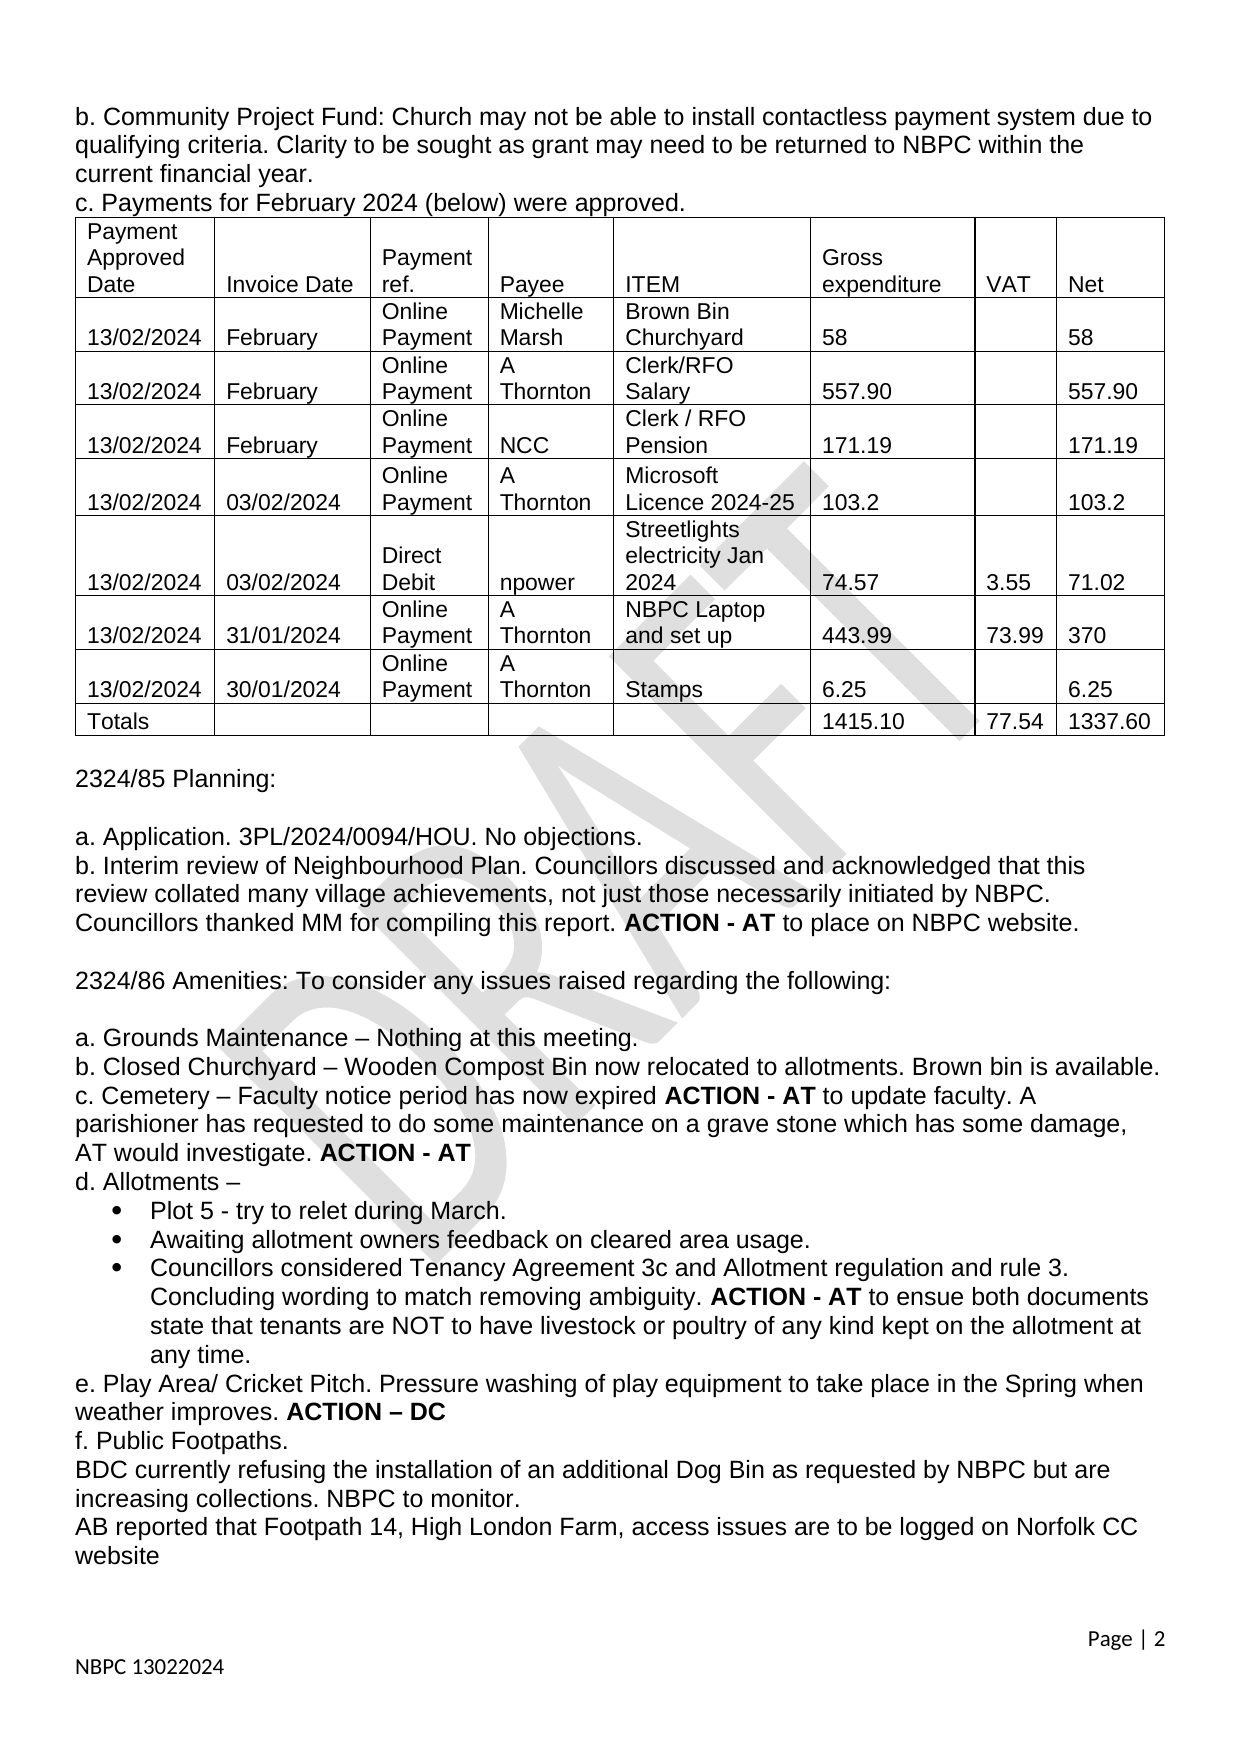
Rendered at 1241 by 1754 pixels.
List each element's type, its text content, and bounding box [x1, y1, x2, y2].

table_cell A Thornton [489, 596, 613, 649]
table_cell 6.25 [1057, 650, 1164, 702]
table_cell Online Payment [371, 459, 488, 515]
table_header Gross expenditure [811, 218, 974, 297]
table_cell 13/02/2024 [76, 516, 214, 595]
table_cell 13/02/2024 [76, 596, 214, 649]
table_cell 73.99 [976, 596, 1056, 649]
table_cell Online Payment [371, 298, 488, 351]
table_cell [371, 704, 488, 735]
table_cell 13/02/2024 [76, 405, 214, 458]
table_cell [976, 405, 1056, 458]
table_cell 13/02/2024 [76, 650, 214, 702]
table_cell Streetlights electricity Jan 2024 [614, 516, 810, 595]
table_cell 443.99 [811, 596, 974, 649]
table_cell 557.90 [1057, 352, 1164, 404]
table_cell [976, 459, 1056, 515]
table_cell [976, 352, 1056, 404]
table_cell Online Payment [371, 650, 488, 702]
table_cell 74.57 [811, 516, 974, 595]
table_cell 31/01/2024 [215, 596, 370, 649]
table_cell 6.25 [811, 650, 974, 702]
text d. Allotments – [75, 1167, 1165, 1196]
list Councillors considered Tenancy Agreement 3c and Allotment regulation and rule 3. Concluding wording to match removing ambiguity. ACTION - AT to ensue both documents state that tenants are NOT to have livestock or poultry of any kind kept on the allotment at any time. [112, 1253, 1165, 1368]
table_cell npower [489, 516, 613, 595]
text b. Interim review of Neighbourhood Plan. Councillors discussed and acknowledged that this review collated many village achievements, not just those necessarily initiated by NBPC. Councillors thanked MM for compiling this report. ACTION - AT to place on NBPC website. [75, 851, 1165, 937]
table_cell 13/02/2024 [76, 352, 214, 404]
table_cell Online Payment [371, 352, 488, 404]
table_cell 03/02/2024 [215, 459, 370, 515]
text f. Public Footpaths. [75, 1426, 1165, 1455]
table_cell 103.2 [1057, 459, 1164, 515]
table_cell 58 [1057, 298, 1164, 351]
table_cell [976, 650, 1056, 702]
table_cell 03/02/2024 [215, 516, 370, 595]
table_cell 30/01/2024 [215, 650, 370, 702]
text e. Play Area/ Cricket Pitch. Pressure washing of play equipment to take place in the Spring when weather improves. ACTION – DC [75, 1368, 1165, 1426]
table_header ITEM [614, 218, 810, 297]
table_cell Direct Debit [371, 516, 488, 595]
table_header VAT [976, 218, 1056, 297]
list Awaiting allotment owners feedback on cleared area usage. [112, 1224, 1165, 1253]
table_cell Online Payment [371, 596, 488, 649]
table_cell A Thornton [489, 459, 613, 515]
table_cell 13/02/2024 [76, 298, 214, 351]
table_cell February [215, 405, 370, 458]
table_cell [215, 704, 370, 735]
table_cell [489, 704, 613, 735]
table_header Invoice Date [215, 218, 370, 297]
text AB reported that Footpath 14, High London Farm, access issues are to be logged on Norfolk CC website [75, 1512, 1165, 1570]
table_cell 1415.10 [811, 704, 974, 735]
table_cell Totals [76, 704, 214, 735]
table_cell [614, 704, 810, 735]
list Plot 5 - try to relet during March. [112, 1196, 1165, 1224]
table_cell February [215, 298, 370, 351]
table_cell Brown Bin Churchyard [614, 298, 810, 351]
text 2324/85 Planning: [75, 764, 1165, 793]
table_cell [976, 298, 1056, 351]
table_cell 1337.60 [1057, 704, 1164, 735]
table_header Payment ref. [371, 218, 488, 297]
text a. Grounds Maintenance – Nothing at this meeting. [75, 1023, 1165, 1052]
table_cell 13/02/2024 [76, 459, 214, 515]
table_cell A Thornton [489, 650, 613, 702]
table_cell A Thornton [489, 352, 613, 404]
table_cell 557.90 [811, 352, 974, 404]
text b. Community Project Fund: Church may not be able to install contactless payment system due to qualifying criteria. Clarity to be sought as grant may need to be returned to NBPC within the current financial year. [75, 102, 1165, 188]
text b. Closed Churchyard – Wooden Compost Bin now relocated to allotments. Brown bin is available. [75, 1052, 1165, 1081]
table_cell Microsoft Licence 2024-25 [614, 459, 810, 515]
table_cell Michelle Marsh [489, 298, 613, 351]
table_cell Online Payment [371, 405, 488, 458]
text a. Application. 3PL/2024/0094/HOU. No objections. [75, 822, 1165, 851]
table_cell NBPC Laptop and set up [614, 596, 810, 649]
table_header Payment Approved Date [76, 218, 214, 297]
table_cell 77.54 [976, 704, 1056, 735]
table_cell February [215, 352, 370, 404]
text 2324/86 Amenities: To consider any issues raised regarding the following: [75, 966, 1165, 994]
table_cell 71.02 [1057, 516, 1164, 595]
table_cell Clerk / RFO Pension [614, 405, 810, 458]
text c. Cemetery – Faculty notice period has now expired ACTION - AT to update faculty. A parishioner has requested to do some maintenance on a grave stone which has some damage, AT would investigate. ACTION - AT [75, 1081, 1165, 1167]
table_header Net [1057, 218, 1164, 297]
table_cell 58 [811, 298, 974, 351]
table_cell NCC [489, 405, 613, 458]
text BDC currently refusing the installation of an additional Dog Bin as requested by NBPC but are increasing collections. NBPC to monitor. [75, 1455, 1165, 1512]
text c. Payments for February 2024 (below) were approved. [75, 188, 1165, 217]
table_cell 370 [1057, 596, 1164, 649]
table_cell 3.55 [976, 516, 1056, 595]
table_cell 171.19 [1057, 405, 1164, 458]
table_cell Stamps [614, 650, 810, 702]
table_header Payee [489, 218, 613, 297]
table_cell Clerk/RFO Salary [614, 352, 810, 404]
table_cell 171.19 [811, 405, 974, 458]
table_cell 103.2 [811, 459, 974, 515]
